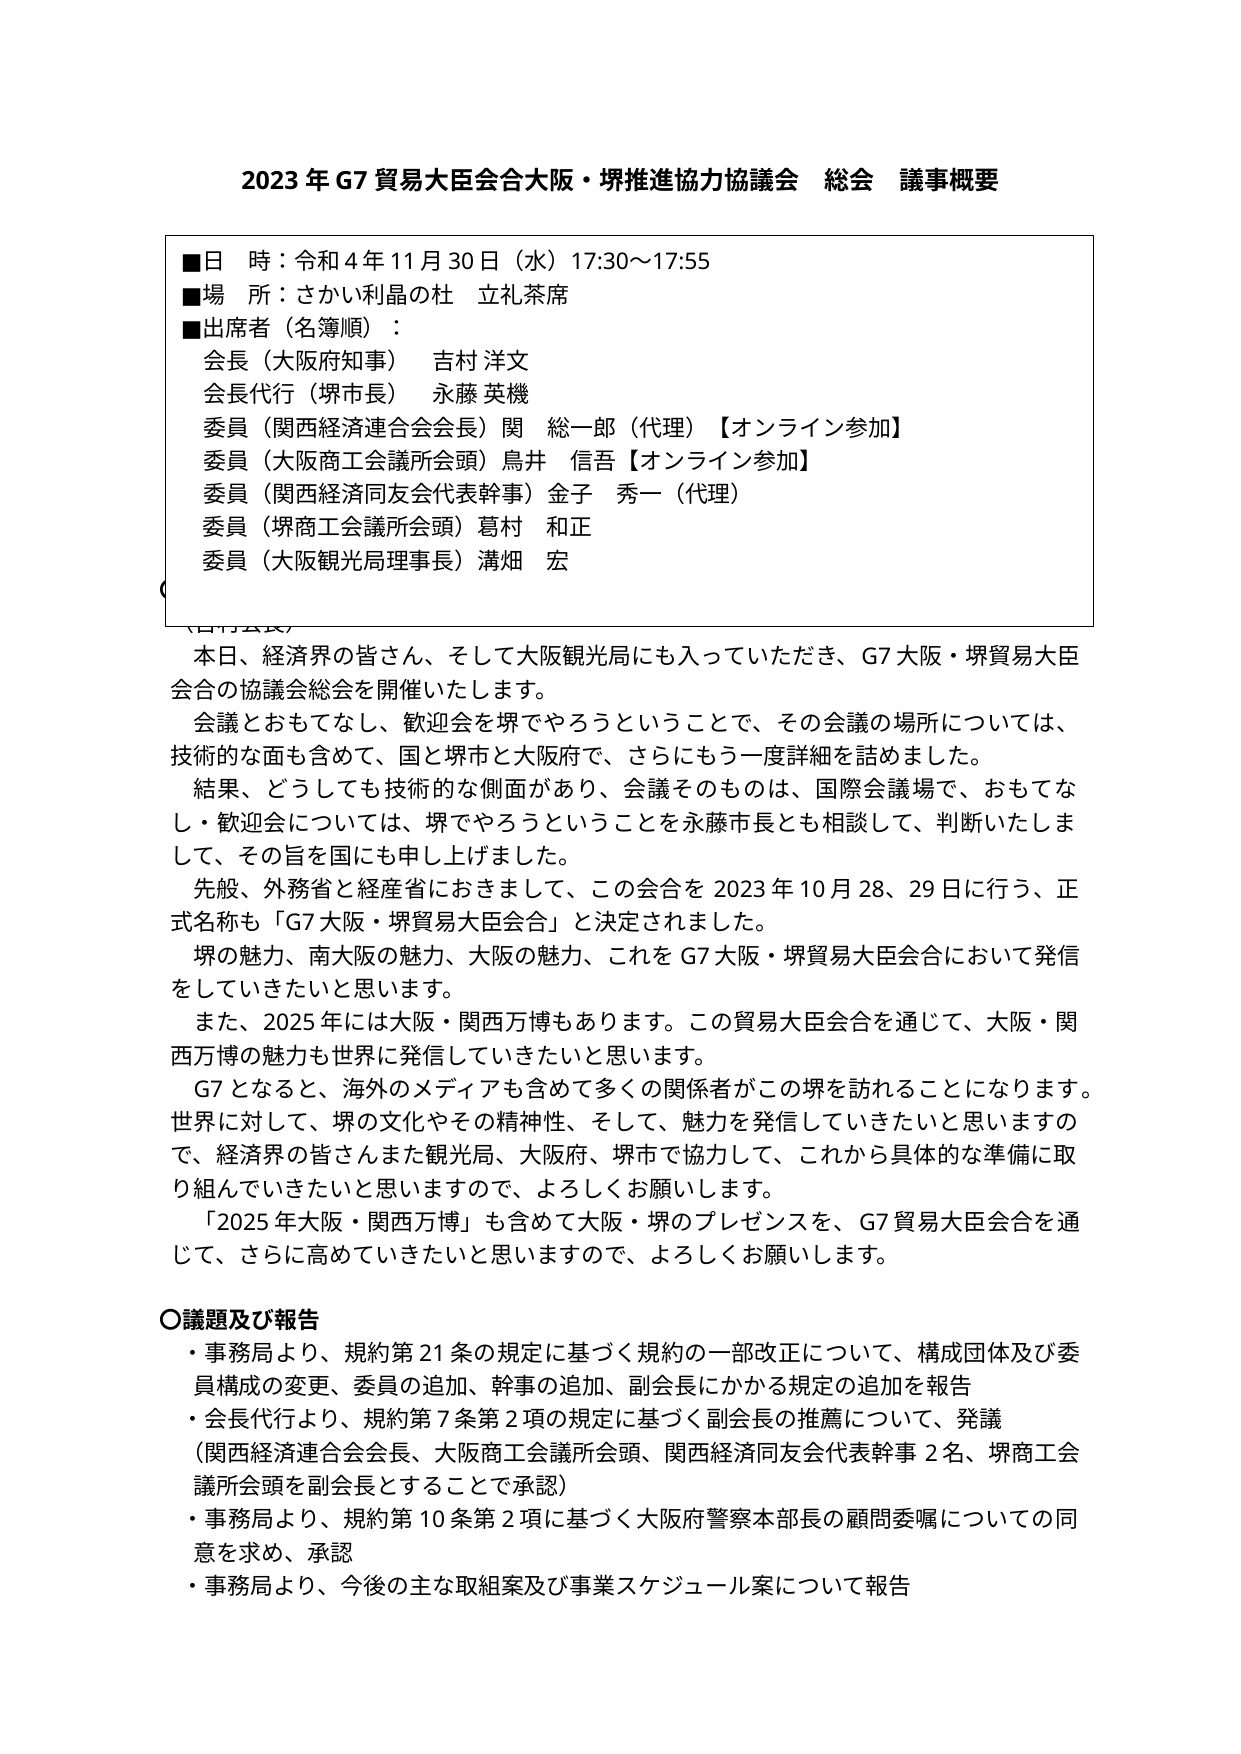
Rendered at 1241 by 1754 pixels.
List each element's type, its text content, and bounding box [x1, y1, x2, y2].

text ・事務局より、今後の主な取組案及び事業スケジュール案について報告 [181, 1568, 1081, 1601]
text また、2025年には大阪・関西万博もあります。この貿易大臣会合を通じて、大阪・関西万博の魅力も世界に発信していきたいと思います。 [170, 1004, 1081, 1071]
text 堺の魅力、南大阪の魅力、大阪の魅力、これをG7大阪・堺貿易大臣会合において発信をしていきたいと思います。 [170, 938, 1081, 1004]
text （関西経済連合会会長、大阪商工会議所会頭、関西経済同友会代表幹事2名、堺商工会議所会頭を副会長とすることで承認） [181, 1435, 1081, 1501]
text 本日、経済界の皆さん、そして大阪観光局にも入っていただき、G7大阪・堺貿易大臣会合の協議会総会を開催いたします。 [170, 638, 1081, 705]
text ・会長代行より、規約第7条第2項の規定に基づく副会長の推薦について、発議 [181, 1401, 1081, 1435]
text 2023 年G7 貿易大臣会合大阪・堺推進協力協議会 総会 議事概要 [159, 161, 1081, 197]
text ・事務局より、規約第10条第2項に基づく大阪府警察本部長の顧問委嘱についての同意を求め、承認 [181, 1501, 1081, 1568]
text （吉村会長） [159, 605, 1081, 638]
text ・事務局より、規約第21条の規定に基づく規約の一部改正について、構成団体及び委員構成の変更、委員の追加、幹事の追加、副会長にかかる規定の追加を報告 [181, 1335, 1081, 1401]
text 「2025年大阪・関西万博」も含めて大阪・堺のプレゼンスを、G7貿易大臣会合を通じて、さらに高めていきたいと思いますので、よろしくお願いします。 [170, 1204, 1081, 1270]
text 先般、外務省と経産省におきまして、この会合を2023年10月28、29日に行う、正式名称も「G7大阪・堺貿易大臣会合」と決定されました。 [170, 871, 1081, 938]
text G7となると、海外のメディアも含めて多くの関係者がこの堺を訪れることになります。世界に対して、堺の文化やその精神性、そして、魅力を発信していきたいと思いますので、経済界の皆さんまた観光局、大阪府、堺市で協力して、これから具体的な準備に取り組んでいきたいと思いますので、よろしくお願いします。 [170, 1071, 1081, 1204]
text 〇議題及び報告 [159, 1302, 1081, 1335]
text 結果、どうしても技術的な側面があり、会議そのものは、国際会議場で、おもてなし・歓迎会については、堺でやろうということを永藤市長とも相談して、判断いたしまして、その旨を国にも申し上げました。 [170, 771, 1081, 871]
text 会議とおもてなし、歓迎会を堺でやろうということで、その会議の場所については、技術的な面も含めて、国と堺市と大阪府で、さらにもう一度詳細を詰めました。 [170, 705, 1081, 771]
